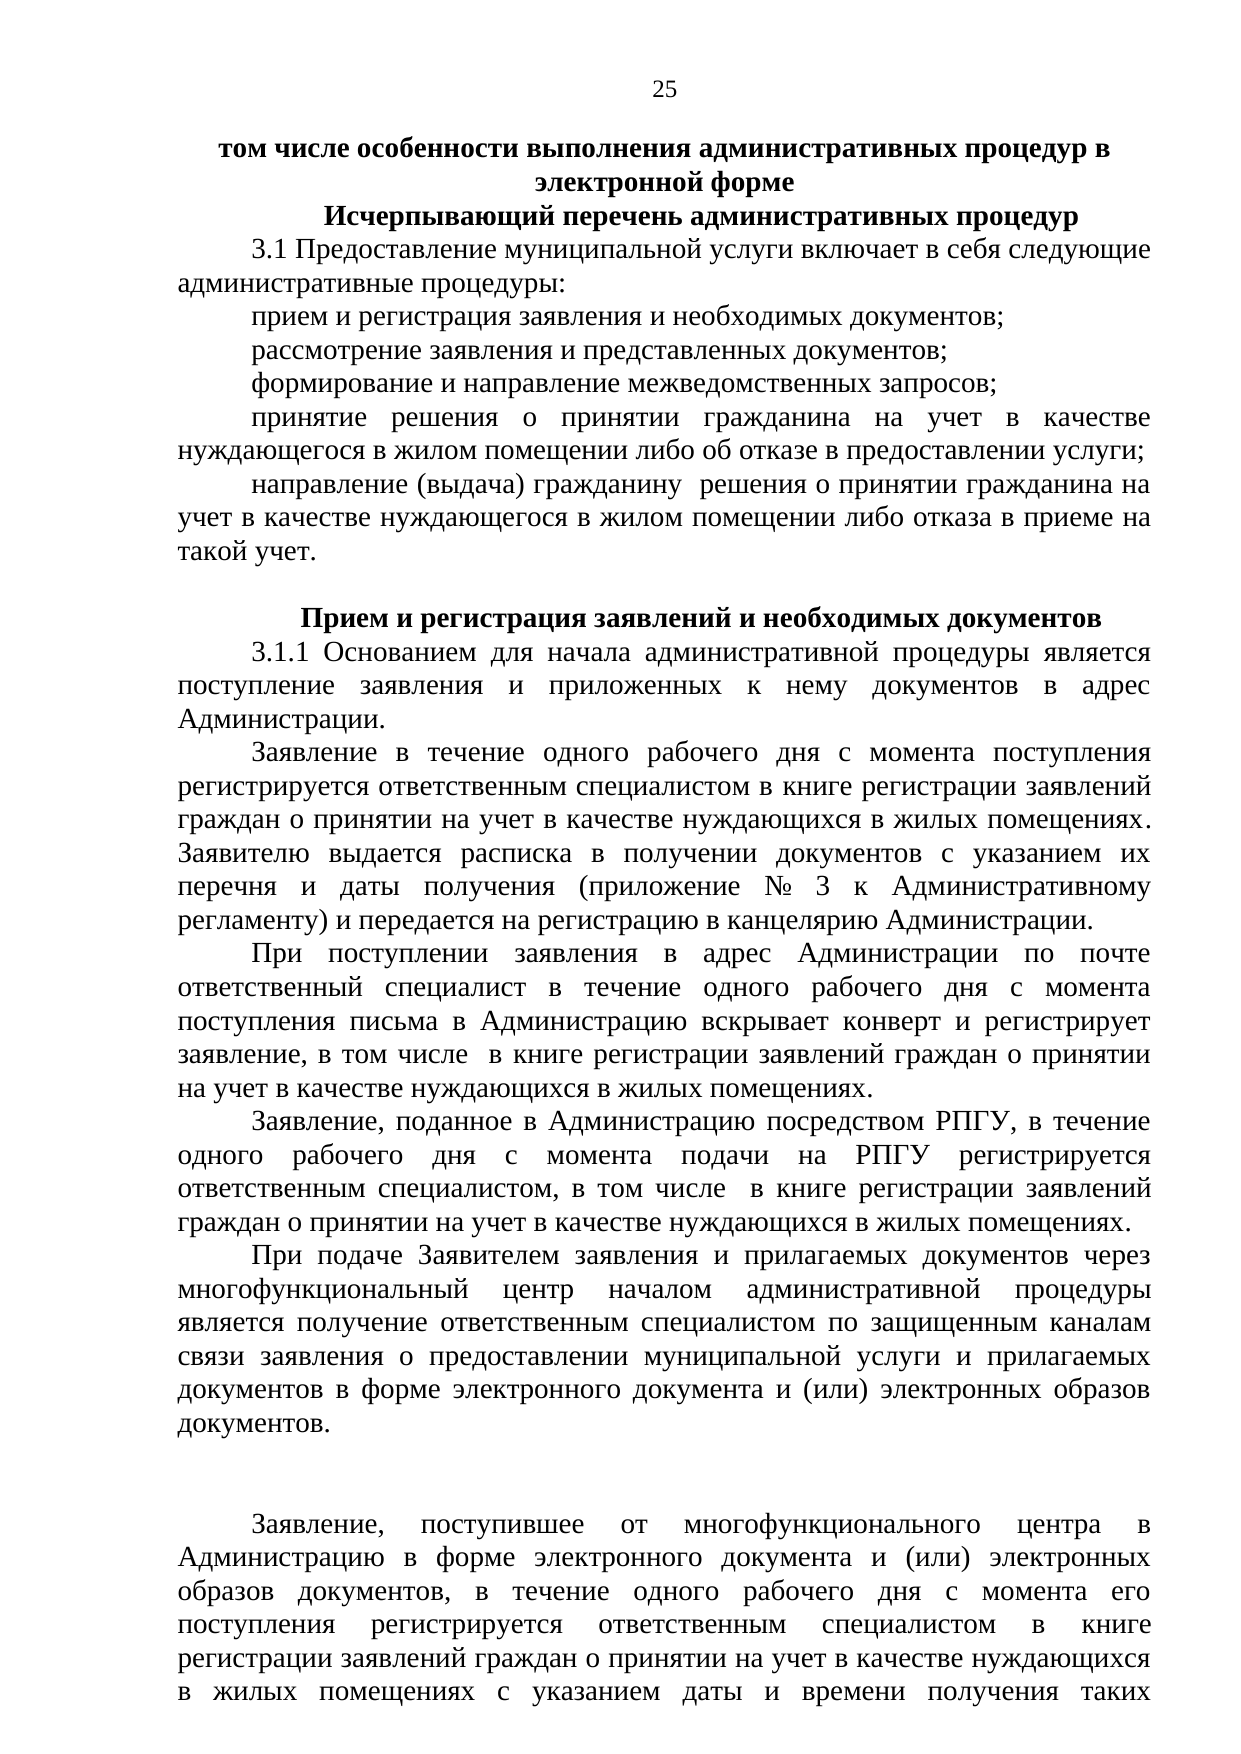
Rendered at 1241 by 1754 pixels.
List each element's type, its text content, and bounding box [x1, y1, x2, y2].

text 3.1 Предоставление муниципальной услуги включает в себя следующие административные процедуры: [177, 231, 1152, 298]
text направление (выдача) гражданину решения о принятии гражданина на учет в качестве нуждающегося в жилом помещении либо отказа в приеме на такой учет. [177, 466, 1152, 567]
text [177, 1506, 1152, 1707]
text 3.1.1 Основанием для начала административной процедуры является поступление заявления и приложенных к нему документов в адрес Администрации. [177, 634, 1152, 734]
text Заявление в течение одного рабочего дня с момента поступления регистрируется ответственным специалистом в книге регистрации заявлений граждан о принятии на учет в качестве нуждающихся в жилых помещениях. Заявителю выдается расписка в получении документов с указанием их перечня и даты получения (приложение № 3 к Административному регламенту) и передается на регистрацию в канцелярию Администрации. [177, 734, 1152, 936]
text Заявление, поданное в Администрацию посредством РПГУ, в течение одного рабочего дня с момента подачи на РПГУ регистрируется ответственным специалистом, в том числе в книге регистрации заявлений граждан о принятии на учет в качестве нуждающихся в жилых помещениях. [177, 1103, 1152, 1237]
text формирование и направление межведомственных запросов; [177, 365, 1152, 399]
text прием и регистрация заявления и необходимых документов; [177, 298, 1152, 332]
text При поступлении заявления в адрес Администрации по почте ответственный специалист в течение одного рабочего дня с момента поступления письма в Администрацию вскрывает конверт и регистрирует заявление, в том числе в книге регистрации заявлений граждан о принятии на учет в качестве нуждающихся в жилых помещениях. [177, 936, 1152, 1103]
text Исчерпывающий перечень административных процедур [177, 198, 1152, 231]
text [177, 131, 1152, 198]
text Прием и регистрация заявлений и необходимых документов [177, 600, 1152, 634]
text При подаче Заявителем заявления и прилагаемых документов через многофункциональный центр началом административной процедуры является получение ответственным специалистом по защищенным каналам связи заявления о предоставлении муниципальной услуги и прилагаемых документов в форме электронного документа и (или) электронных образов документов. [177, 1237, 1152, 1439]
text принятие решения о принятии гражданина на учет в качестве нуждающегося в жилом помещении либо об отказе в предоставлении услуги; [177, 399, 1152, 466]
text рассмотрение заявления и представленных документов; [177, 332, 1152, 365]
